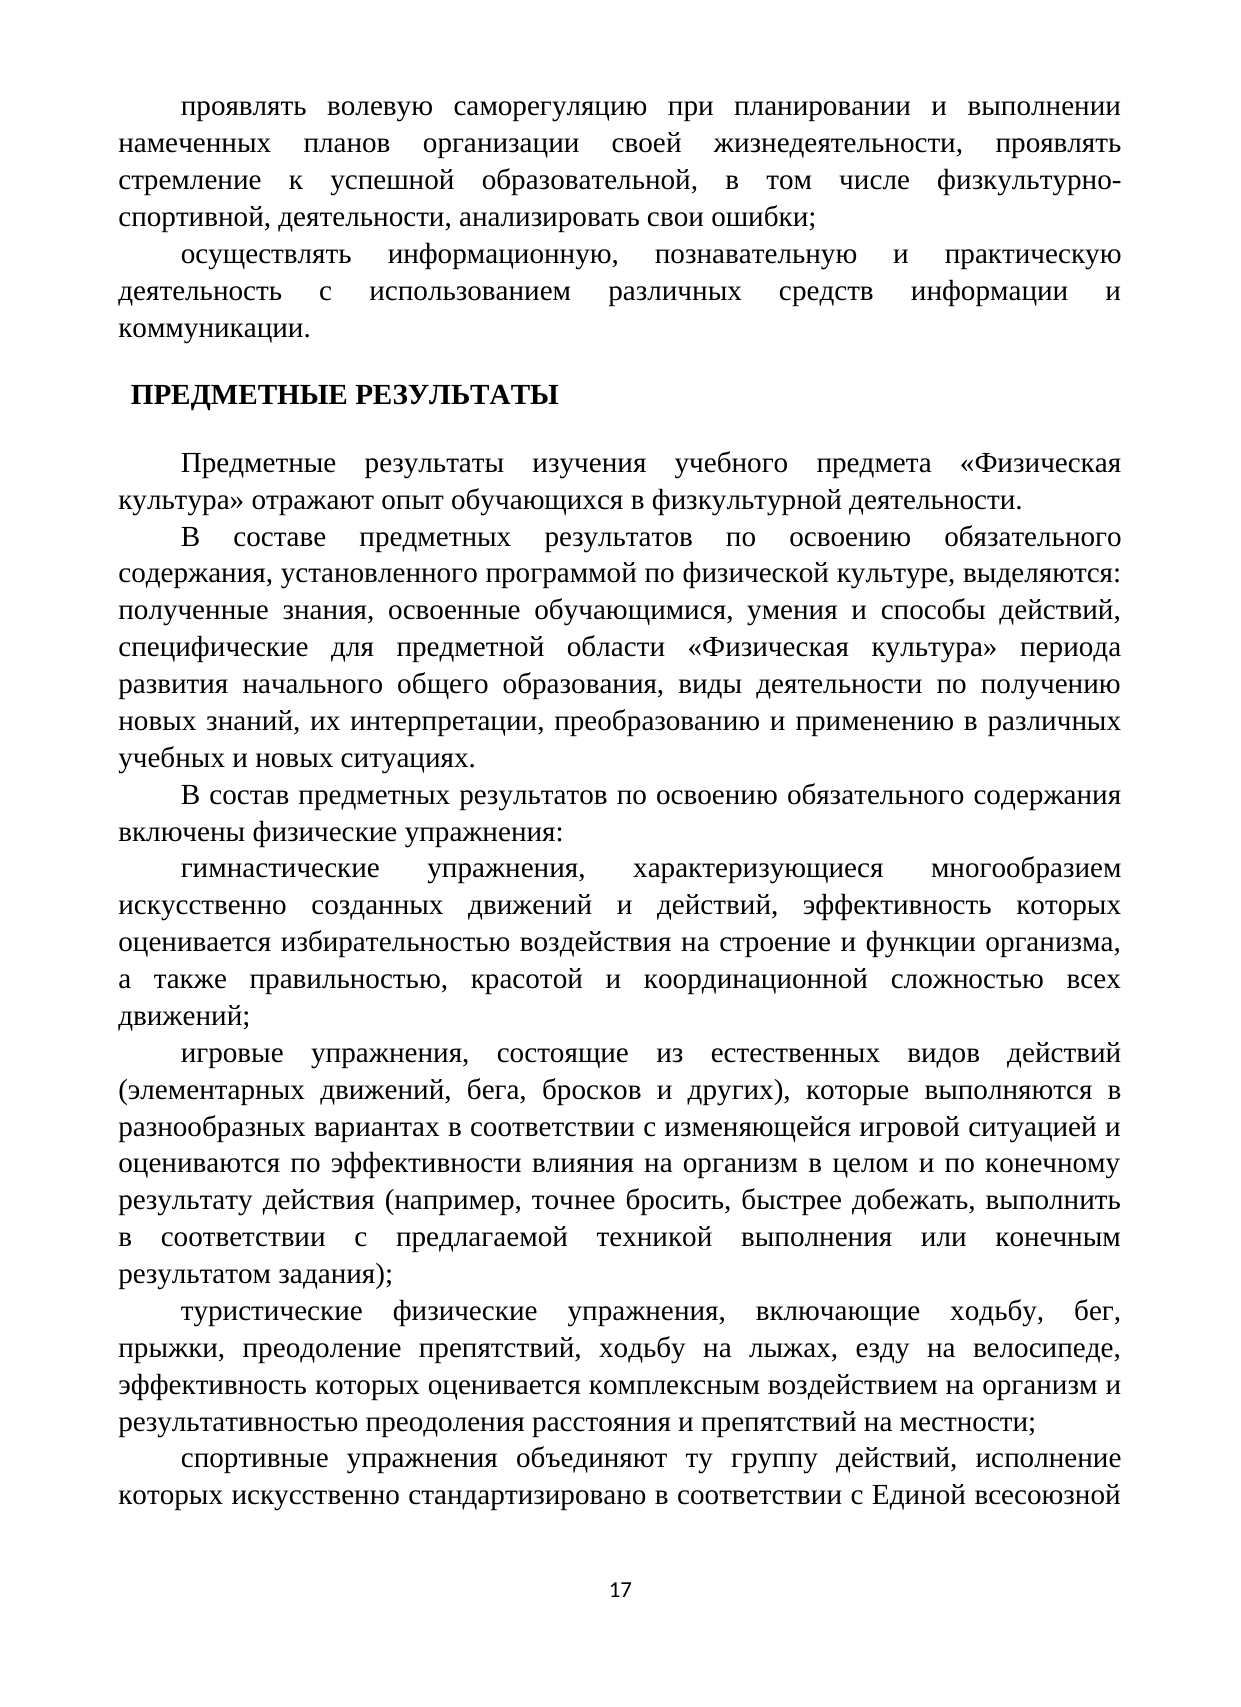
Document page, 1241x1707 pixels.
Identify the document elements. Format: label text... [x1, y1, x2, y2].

text осуществлять информационную, познавательную и практическую деятельность с использованием различных средств информации и коммуникации. [118, 236, 1122, 343]
text туристические физические упражнения, включающие ходьбу, бег, прыжки, преодоление препятствий, ходьбу на лыжах, езду на велосипеде, эффективность которых оценивается комплексным воздействием на организм и результативностью преодоления расстояния и препятствий на местности; [118, 1293, 1122, 1437]
text игровые упражнения, состоящие из естественных видов действий (элементарных движений, бега, бросков и других), которые выполняются в разнообразных вариантах в соответствии с изменяющейся игровой ситуацией и оцениваются по эффективности влияния на организм в целом и по конечному результату действия (например, точнее бросить, быстрее добежать, выполнить в соответствии с предлагаемой техникой выполнения или конечным результатом задания); [118, 1035, 1122, 1290]
text Предметные результаты изучения учебного предмета «Физическая культура» отражают опыт обучающихся в физкультурной деятельности. [118, 445, 1122, 515]
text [118, 1441, 1122, 1511]
text ПРЕДМЕТНЫЕ РЕЗУЛЬТАТЫ [131, 377, 1122, 411]
text В составе предметных результатов по освоению обязательного содержания, установленного программой по физической культуре, выделяются: полученные знания, освоенные обучающимися, умения и способы действий, специфические для предметной области «Физическая культура» периода развития начального общего образования, виды деятельности по получению новых знаний, их интерпретации, преобразованию и применению в различных учебных и новых ситуациях. [118, 519, 1122, 773]
text В состав предметных результатов по освоению обязательного содержания включены физические упражнения: [118, 777, 1122, 847]
text гимнастические упражнения, характеризующиеся многообразием искусственно созданных движений и действий, эффективность которых оценивается избирательностью воздействия на строение и функции организма, а также правильностью, красотой и координационной сложностью всех движений; [118, 851, 1122, 1032]
text проявлять волевую саморегуляцию при планировании и выполнении намеченных планов организации своей жизнедеятельности, проявлять стремление к успешной образовательной, в том числе физкультурно-спортивной, деятельности, анализировать свои ошибки; [118, 88, 1122, 233]
